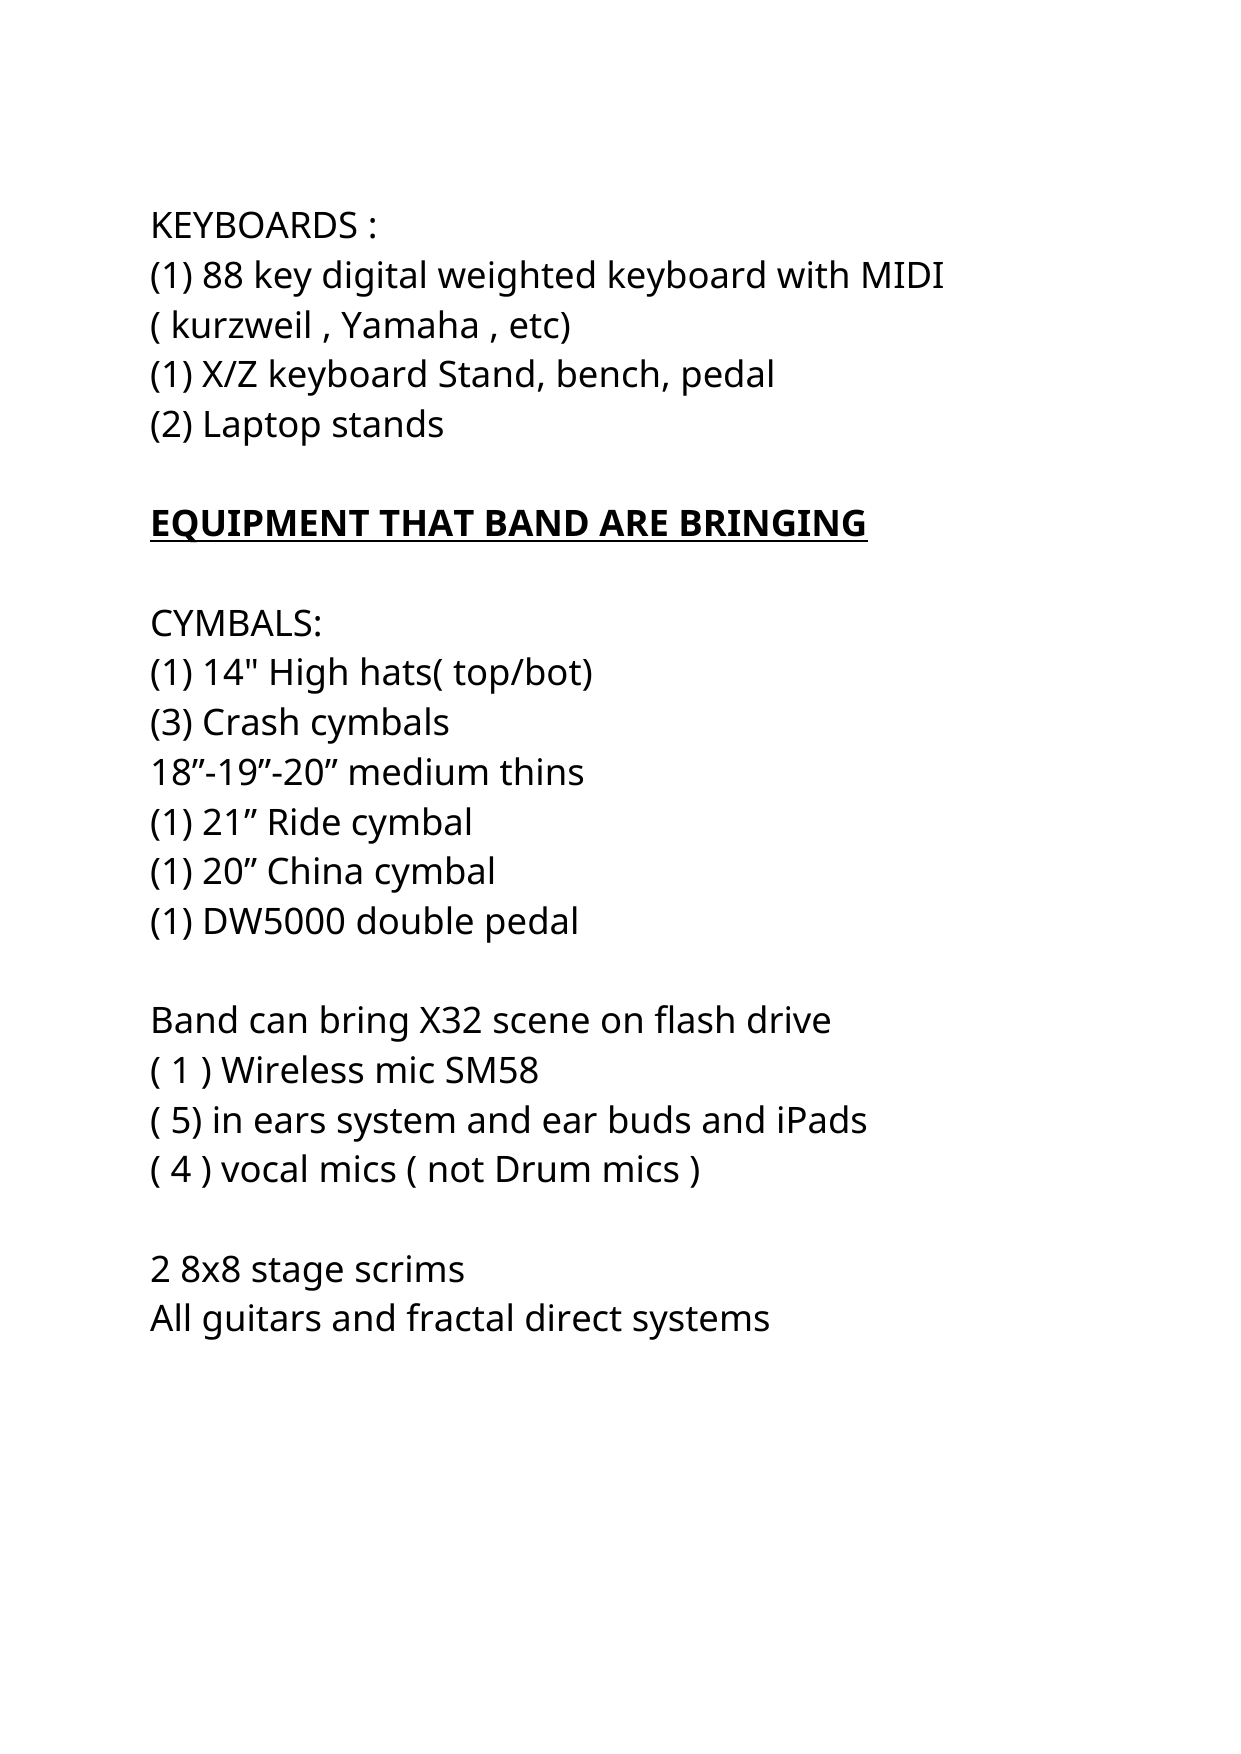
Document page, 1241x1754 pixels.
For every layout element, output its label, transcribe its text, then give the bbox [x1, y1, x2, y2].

text All guitars and fractal direct systems [150, 1293, 1090, 1342]
text ( 1 ) Wireless mic SM58 [150, 1044, 1090, 1094]
text (1) 88 key digital weighted keyboard with MIDI ( kurzweil , Yamaha , etc) [150, 249, 1090, 349]
text (1) 14" High hats( top/bot) (3) Crash cymbals [150, 647, 1090, 746]
text 18”-19”-20” medium thins (1) 21” Ride cymbal (1) 20” China cymbal [150, 746, 1090, 895]
text EQUIPMENT THAT BAND ARE BRINGING [150, 498, 1090, 547]
text Band can bring X32 scene on flash drive [150, 995, 1090, 1044]
text (2) Laptop stands [150, 398, 1090, 448]
text (1) DW5000 double pedal [150, 895, 1090, 945]
text KEYBOARDS : [150, 200, 1090, 249]
text (1) X/Z keyboard Stand, bench, pedal [150, 349, 1090, 398]
text CYMBALS: [150, 597, 1090, 647]
text ( 4 ) vocal mics ( not Drum mics ) [150, 1144, 1090, 1193]
text ( 5) in ears system and ear buds and iPads [150, 1094, 1090, 1144]
text 2 8x8 stage scrims [150, 1243, 1090, 1293]
